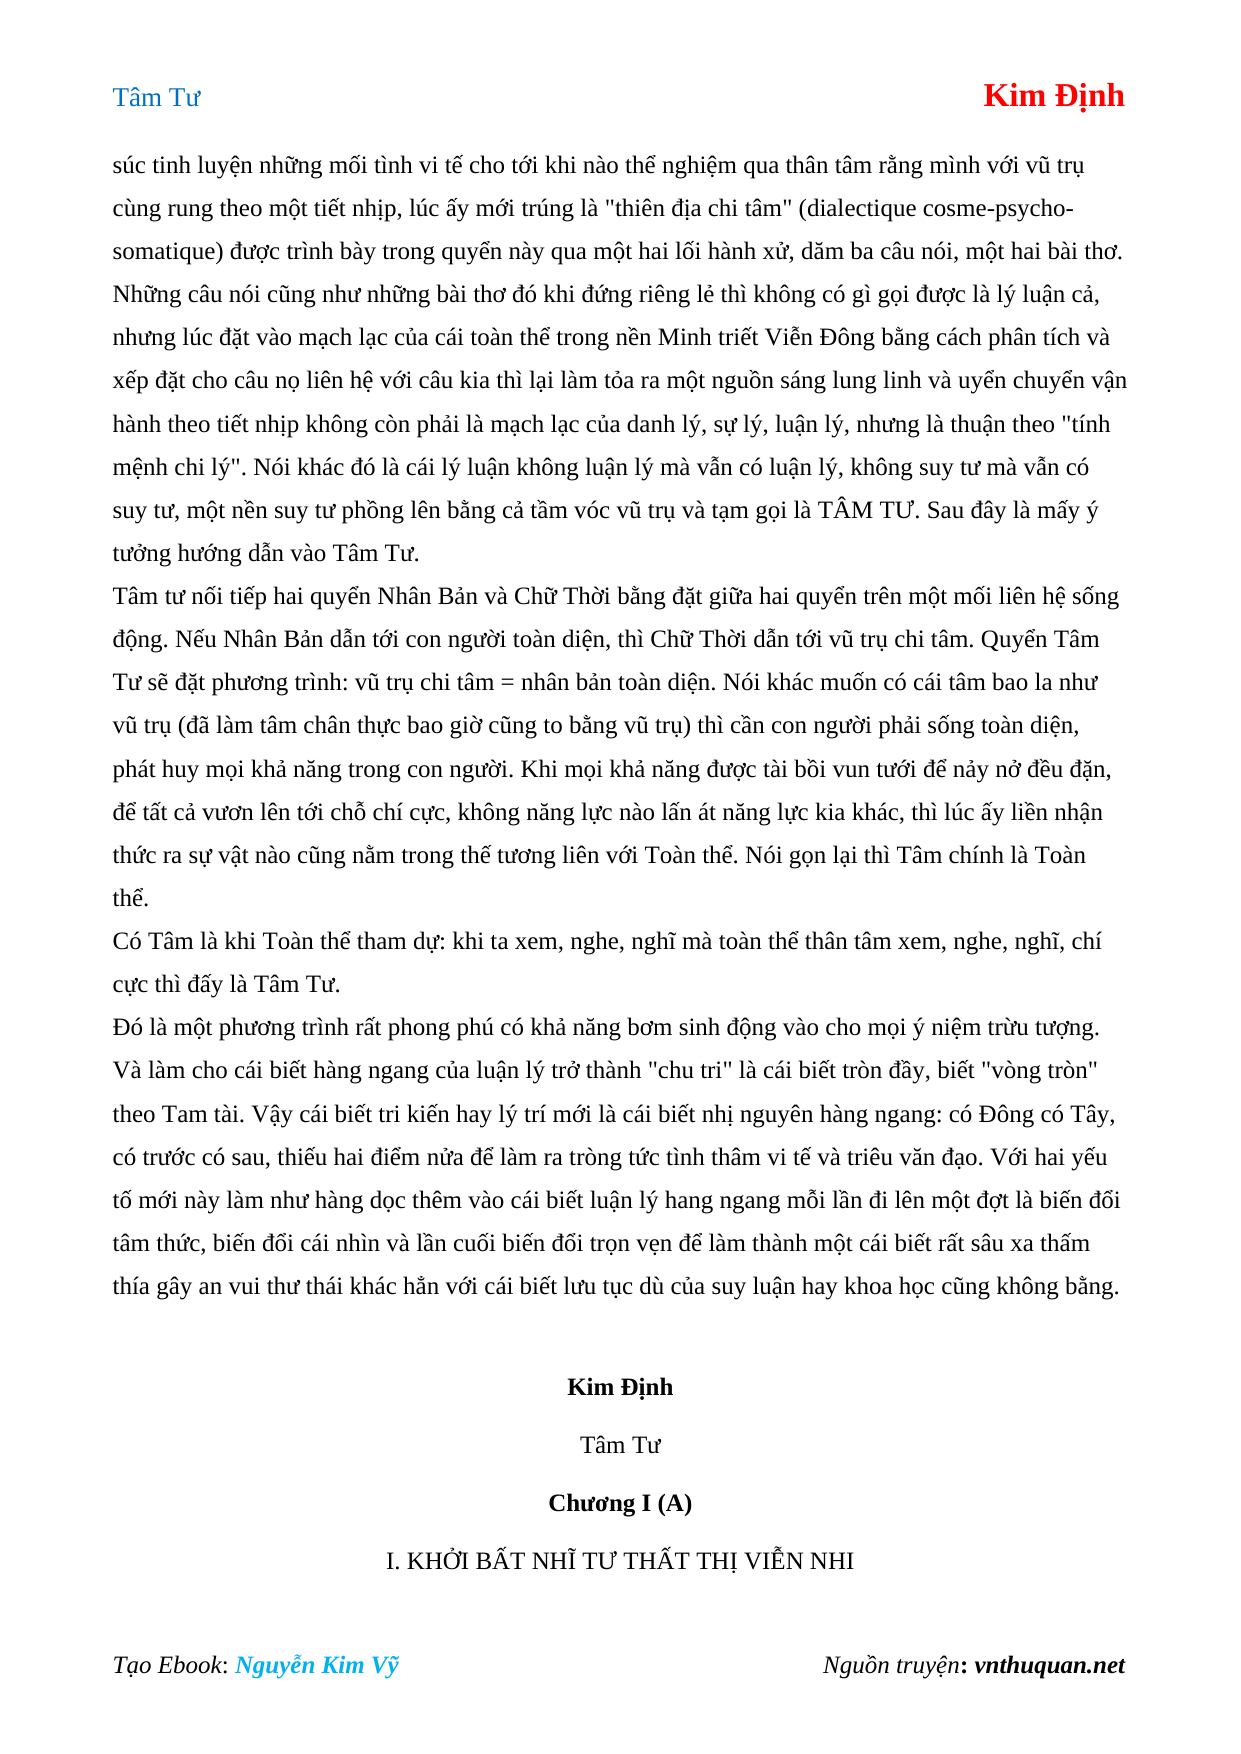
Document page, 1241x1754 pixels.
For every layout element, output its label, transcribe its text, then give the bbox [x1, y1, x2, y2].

text Chương I (A) [112, 1488, 1128, 1517]
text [112, 150, 1128, 1300]
text Kim Định [112, 1372, 1128, 1401]
text Tâm Tư [112, 1430, 1128, 1459]
text I. KHỞI BẤT NHĨ TƯ THẤT THỊ VIỄN NHI [112, 1546, 1128, 1575]
